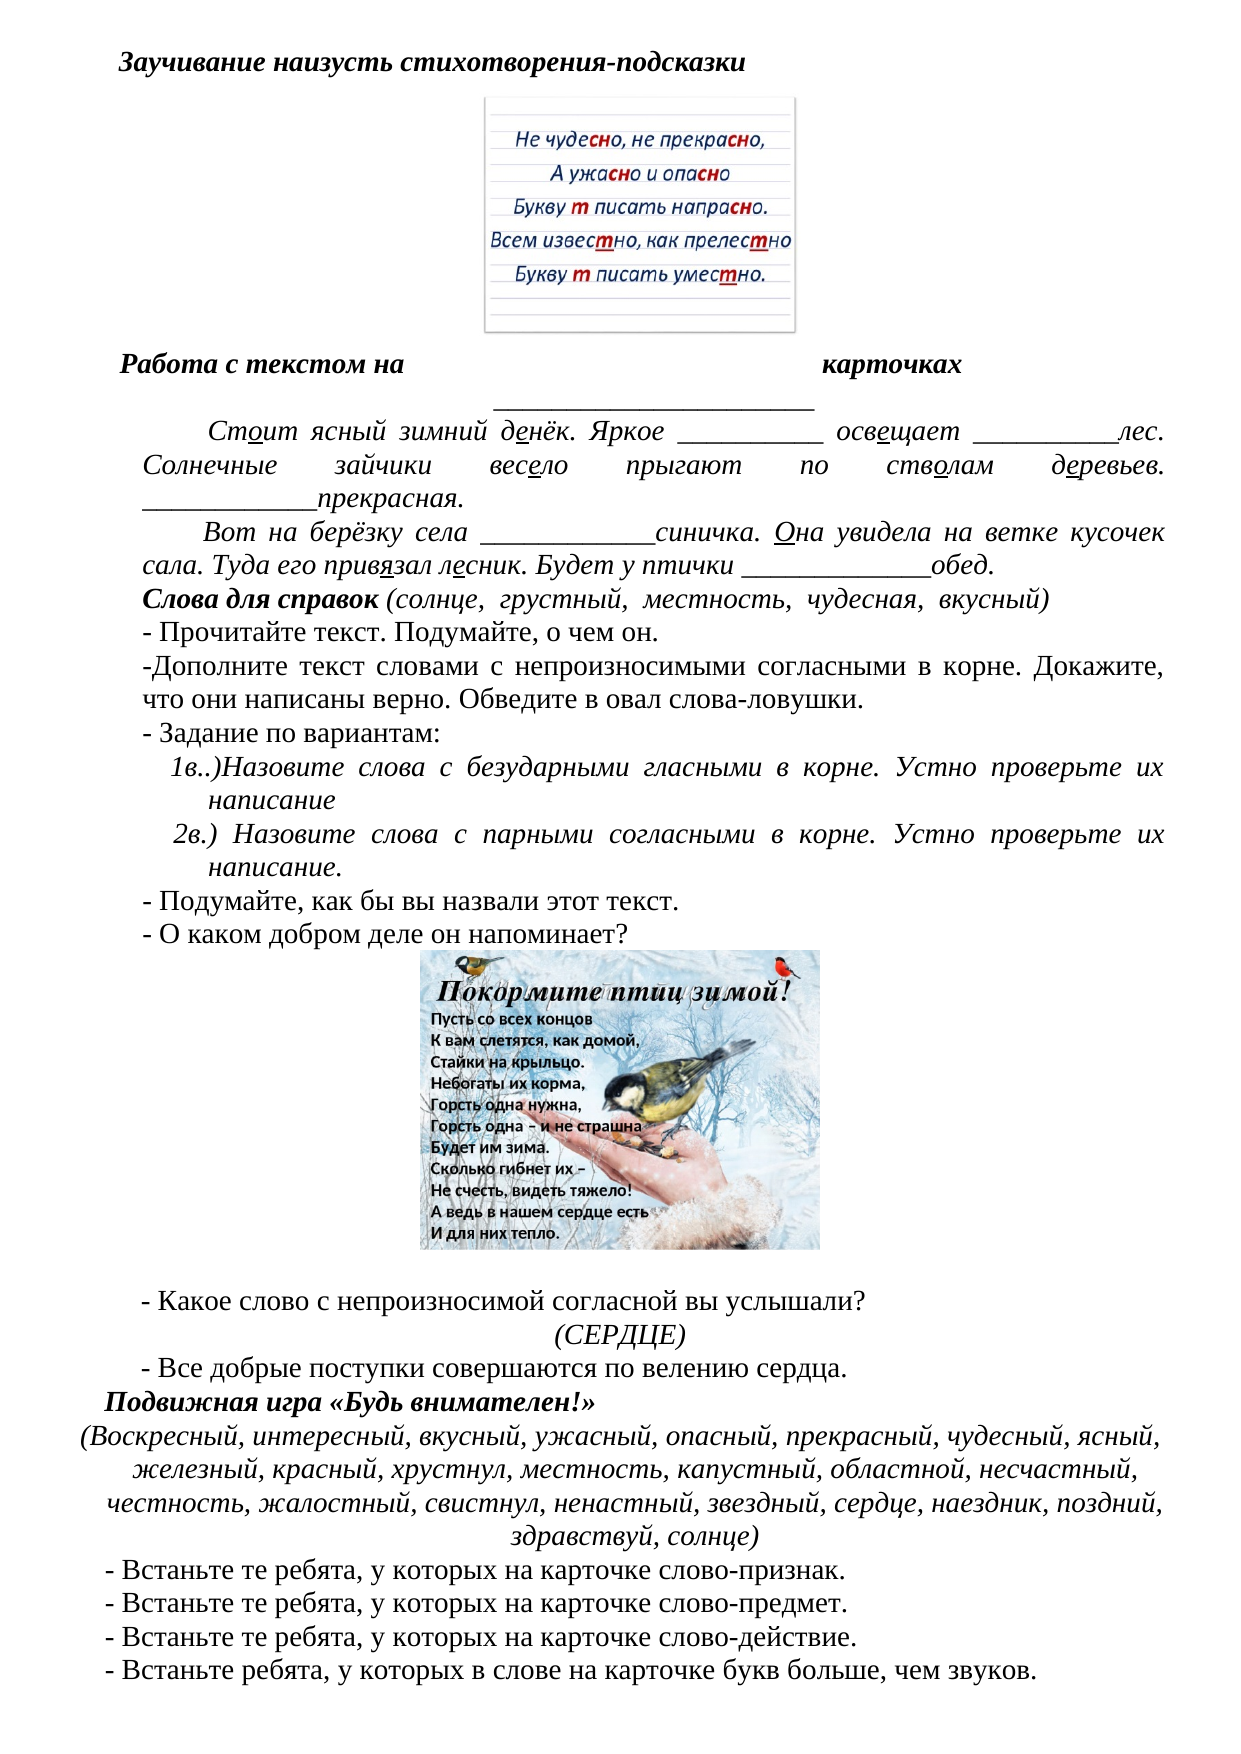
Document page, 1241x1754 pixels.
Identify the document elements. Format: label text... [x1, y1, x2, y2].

list Вот на берёзку села ____________синичка. Она увидела на ветке кусочек сала. Туда его привязал лесник. Будет у птички _____________обед. [142, 514, 1165, 581]
list - Задание по вариантам: [142, 715, 1165, 749]
picture [420, 950, 820, 1250]
text - Встаньте ребята, у которых в слове на карточке букв больше, чем звуков. [104, 1652, 1165, 1686]
list - Подумайте, как бы вы назвали этот текст. [142, 883, 1165, 916]
text Заучивание наизусть стихотворения-подсказки [75, 44, 1165, 78]
text (Воскресный, интересный, вкусный, ужасный, опасный, прекрасный, чудесный, ясный, железный, красный, хрустнул, местность, капустный, областной, несчастный, честность, жалостный, свистнул, ненастный, звездный, сердце, наездник, поздний, здравствуй, солнце) [75, 1418, 1165, 1552]
list 2в.) Назовите слова с парными согласными в корне. Устно проверьте их написание. [142, 816, 1165, 883]
picture [471, 86, 807, 348]
list -Дополните текст словами с непроизносимыми согласными в корне. Докажите, что они написаны верно. Обведите в овал слова-ловушки. [142, 648, 1165, 715]
text - Все добрые поступки совершаются по велению сердца. [75, 1351, 1165, 1384]
list 1в..)Назовите слова с безударными гласными в корне. Устно проверьте их написание [142, 749, 1165, 816]
list - Прочитайте текст. Подумайте, о чем он. [142, 614, 1165, 648]
text Работа с текстом на карточках [119, 346, 1165, 380]
text (СЕРДЦЕ) [75, 1317, 1165, 1351]
text - Встаньте те ребята, у которых на карточке слово-действие. [104, 1619, 1165, 1652]
text - Встаньте те ребята, у которых на карточке слово-предмет. [104, 1585, 1165, 1619]
list Стоит ясный зимний денёк. Яркое __________ освещает __________лес. Солнечные зайчики весело прыгают по стволам деревьев. ____________прекрасная. [142, 413, 1165, 514]
text - Встаньте те ребята, у которых на карточке слово-признак. [104, 1552, 1165, 1585]
list Слова для справок (солнце, грустный, местность, чудесная, вкусный) [142, 581, 1165, 614]
list ______________________ [142, 380, 1165, 413]
list - О каком добром деле он напоминает? [142, 916, 1165, 950]
text - Какое слово с непроизносимой согласной вы услышали? [75, 1283, 1165, 1317]
text Подвижная игра «Будь внимателен!» [75, 1384, 1165, 1418]
